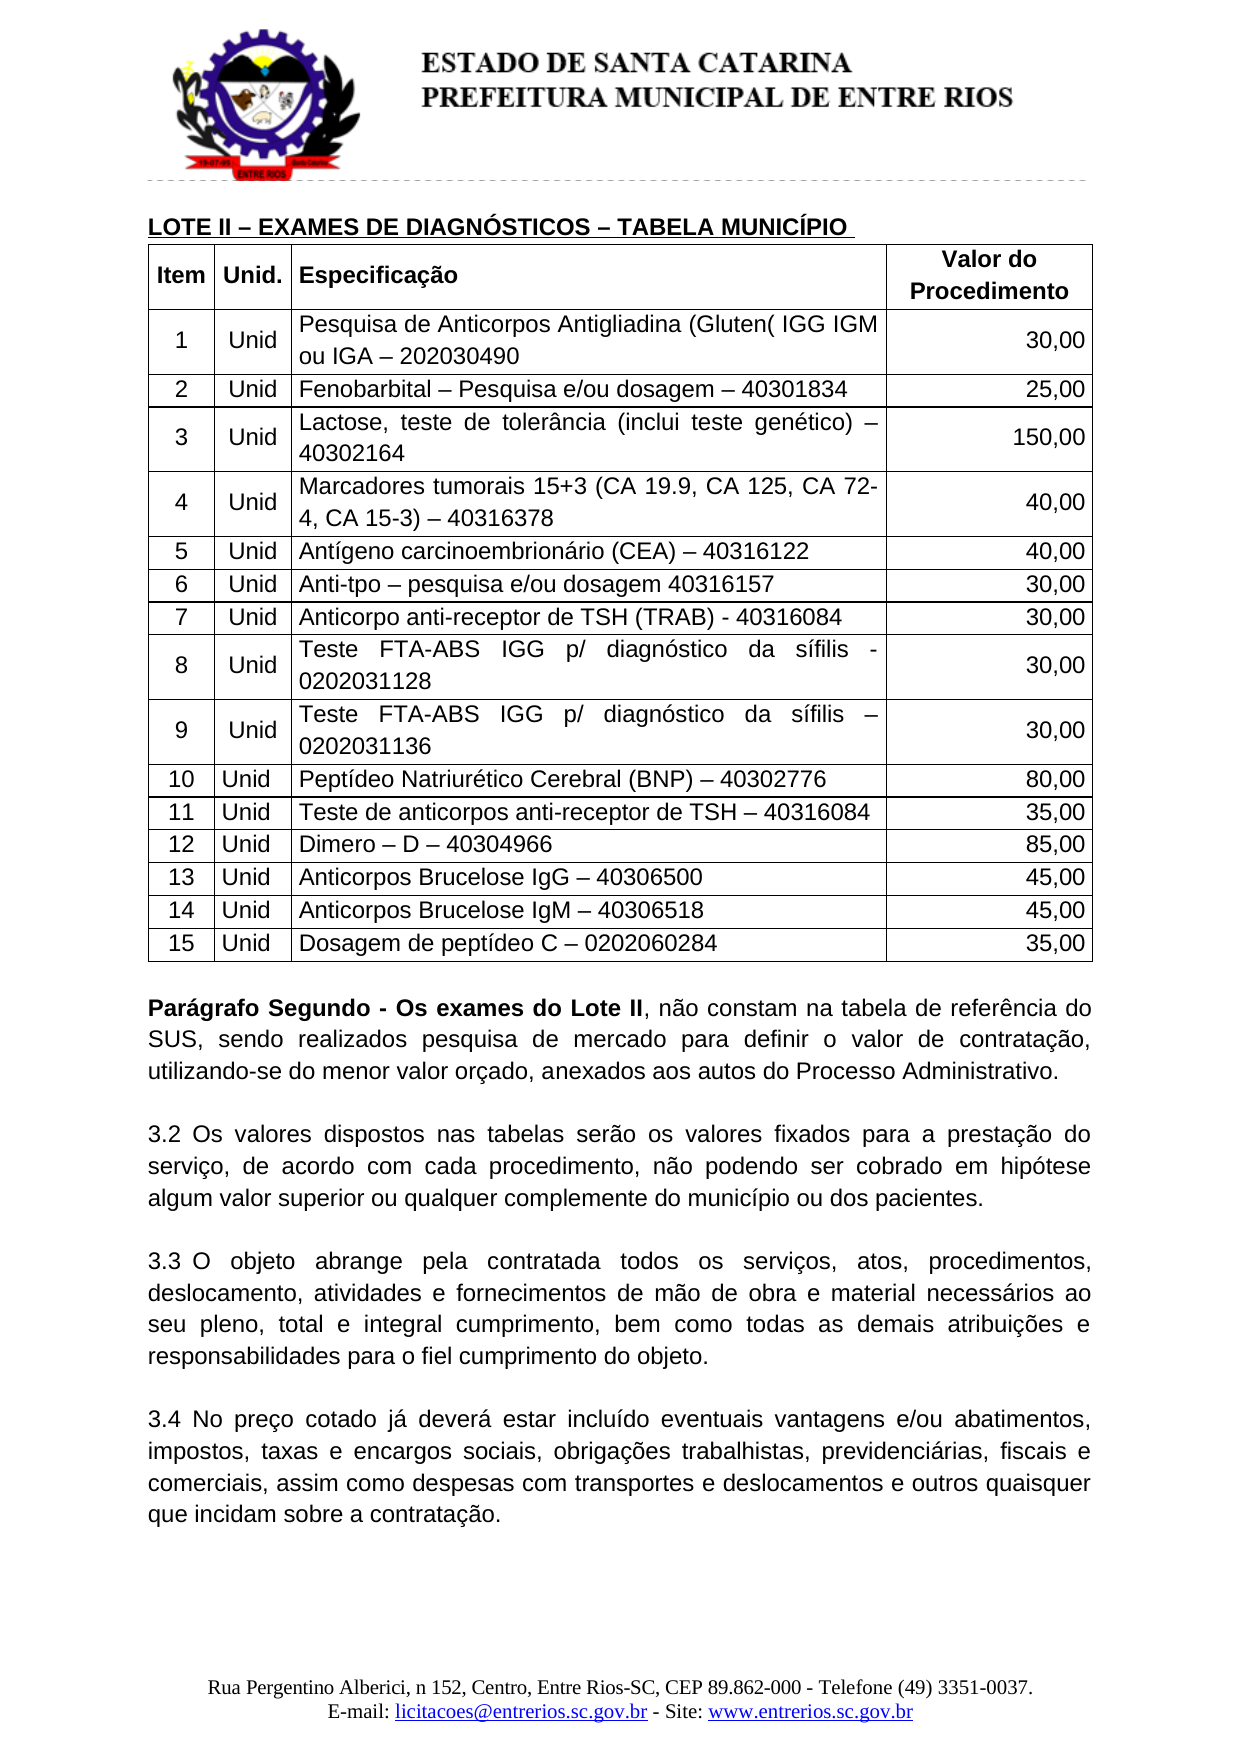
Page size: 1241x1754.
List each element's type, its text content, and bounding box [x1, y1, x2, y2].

table_cell Unid [215, 863, 291, 895]
table_cell 30,00 [887, 603, 1092, 634]
table_cell Unid [215, 700, 291, 763]
table_cell 10 [149, 765, 214, 796]
table_header Especificação [292, 245, 886, 309]
table_cell Teste FTA-ABS IGG p/ diagnóstico da sífilis – 0202031136 [292, 700, 886, 763]
list O objeto abrange pela contratada todos os serviços, atos, procedimentos, deslocamento, atividades e fornecimentos de mão de obra e material necessários ao seu pleno, total e integral cumprimento, bem como todas as demais atribuições e responsabilidades para o fiel cumprimento do objeto. [148, 1247, 1092, 1370]
table_cell Antígeno carcinoembrionário (CEA) – 40316122 [292, 537, 886, 568]
table_cell 150,00 [887, 408, 1092, 471]
table_cell Anticorpos Brucelose IgG – 40306500 [292, 863, 886, 895]
table_cell Unid [215, 603, 291, 634]
table_cell Anticorpos Brucelose IgM – 40306518 [292, 896, 886, 928]
table_cell Pesquisa de Anticorpos Antigliadina (Gluten( IGG IGM ou IGA – 202030490 [292, 310, 886, 373]
table_cell 40,00 [887, 537, 1092, 568]
table_header Unid. [215, 245, 291, 309]
table_cell Lactose, teste de tolerância (inclui teste genético) – 40302164 [292, 408, 886, 471]
table_cell 85,00 [887, 830, 1092, 862]
table_cell Unid [215, 896, 291, 928]
list Os valores dispostos nas tabelas serão os valores fixados para a prestação do serviço, de acordo com cada procedimento, não podendo ser cobrado em hipótese algum valor superior ou qualquer complemente do município ou dos pacientes. [148, 1120, 1092, 1211]
table_cell Unid [215, 929, 291, 961]
table_cell 1 [149, 310, 214, 373]
table_cell Unid [215, 310, 291, 373]
table_cell Teste de anticorpos anti-receptor de TSH – 40316084 [292, 798, 886, 829]
table_cell Unid [215, 798, 291, 829]
table_cell Anti-tpo – pesquisa e/ou dosagem 40316157 [292, 570, 886, 601]
table_cell Peptídeo Natriurético Cerebral (BNP) – 40302776 [292, 765, 886, 796]
table_cell 7 [149, 603, 214, 634]
text LOTE II – EXAMES DE DIAGNÓSTICOS – TABELA MUNICÍPIO [148, 213, 1092, 240]
text Parágrafo Segundo - Os exames do Lote II, não constam na tabela de referência do SUS, sendo realizados pesquisa de mercado para definir o valor de contratação, utilizando-se do menor valor orçado, anexados aos autos do Processo Administrativo. [148, 994, 1092, 1085]
table_cell 12 [149, 830, 214, 862]
table_cell 30,00 [887, 635, 1092, 699]
table_cell 2 [149, 375, 214, 406]
table_cell Dosagem de peptídeo C – 0202060284 [292, 929, 886, 961]
table_cell Anticorpo anti-receptor de TSH (TRAB) - 40316084 [292, 603, 886, 634]
table_cell Unid [215, 537, 291, 568]
table_cell 40,00 [887, 472, 1092, 536]
table_cell 15 [149, 929, 214, 961]
picture [147, 0, 1088, 181]
table_cell Unid [215, 408, 291, 471]
list No preço cotado já deverá estar incluído eventuais vantagens e/ou abatimentos, impostos, taxas e encargos sociais, obrigações trabalhistas, previdenciárias, fiscais e comerciais, assim como despesas com transportes e deslocamentos e outros quaisquer que incidam sobre a contratação. [148, 1405, 1092, 1528]
table_header Valor do Procedimento [887, 245, 1092, 309]
table_cell 11 [149, 798, 214, 829]
table_cell 3 [149, 408, 214, 471]
table_cell 25,00 [887, 375, 1092, 406]
table_cell Unid [215, 830, 291, 862]
table_cell Unid [215, 472, 291, 536]
table_cell Teste FTA-ABS IGG p/ diagnóstico da sífilis - 0202031128 [292, 635, 886, 699]
table_cell Unid [215, 765, 291, 796]
table_cell 45,00 [887, 863, 1092, 895]
table_cell Unid [215, 375, 291, 406]
table_cell Marcadores tumorais 15+3 (CA 19.9, CA 125, CA 72-4, CA 15-3) – 40316378 [292, 472, 886, 536]
table_cell 5 [149, 537, 214, 568]
table_cell Unid [215, 635, 291, 699]
table_header Item [149, 245, 214, 309]
table_cell Unid [215, 570, 291, 601]
table_cell 35,00 [887, 798, 1092, 829]
table_cell 30,00 [887, 310, 1092, 373]
table_cell Dimero – D – 40304966 [292, 830, 886, 862]
table_cell 8 [149, 635, 214, 699]
table_cell 45,00 [887, 896, 1092, 928]
table_cell 30,00 [887, 570, 1092, 601]
table_cell 14 [149, 896, 214, 928]
table_cell Fenobarbital – Pesquisa e/ou dosagem – 40301834 [292, 375, 886, 406]
table_cell 30,00 [887, 700, 1092, 763]
table_cell 9 [149, 700, 214, 763]
table_cell 6 [149, 570, 214, 601]
table_cell 35,00 [887, 929, 1092, 961]
table_cell 13 [149, 863, 214, 895]
table_cell 4 [149, 472, 214, 536]
table_cell 80,00 [887, 765, 1092, 796]
